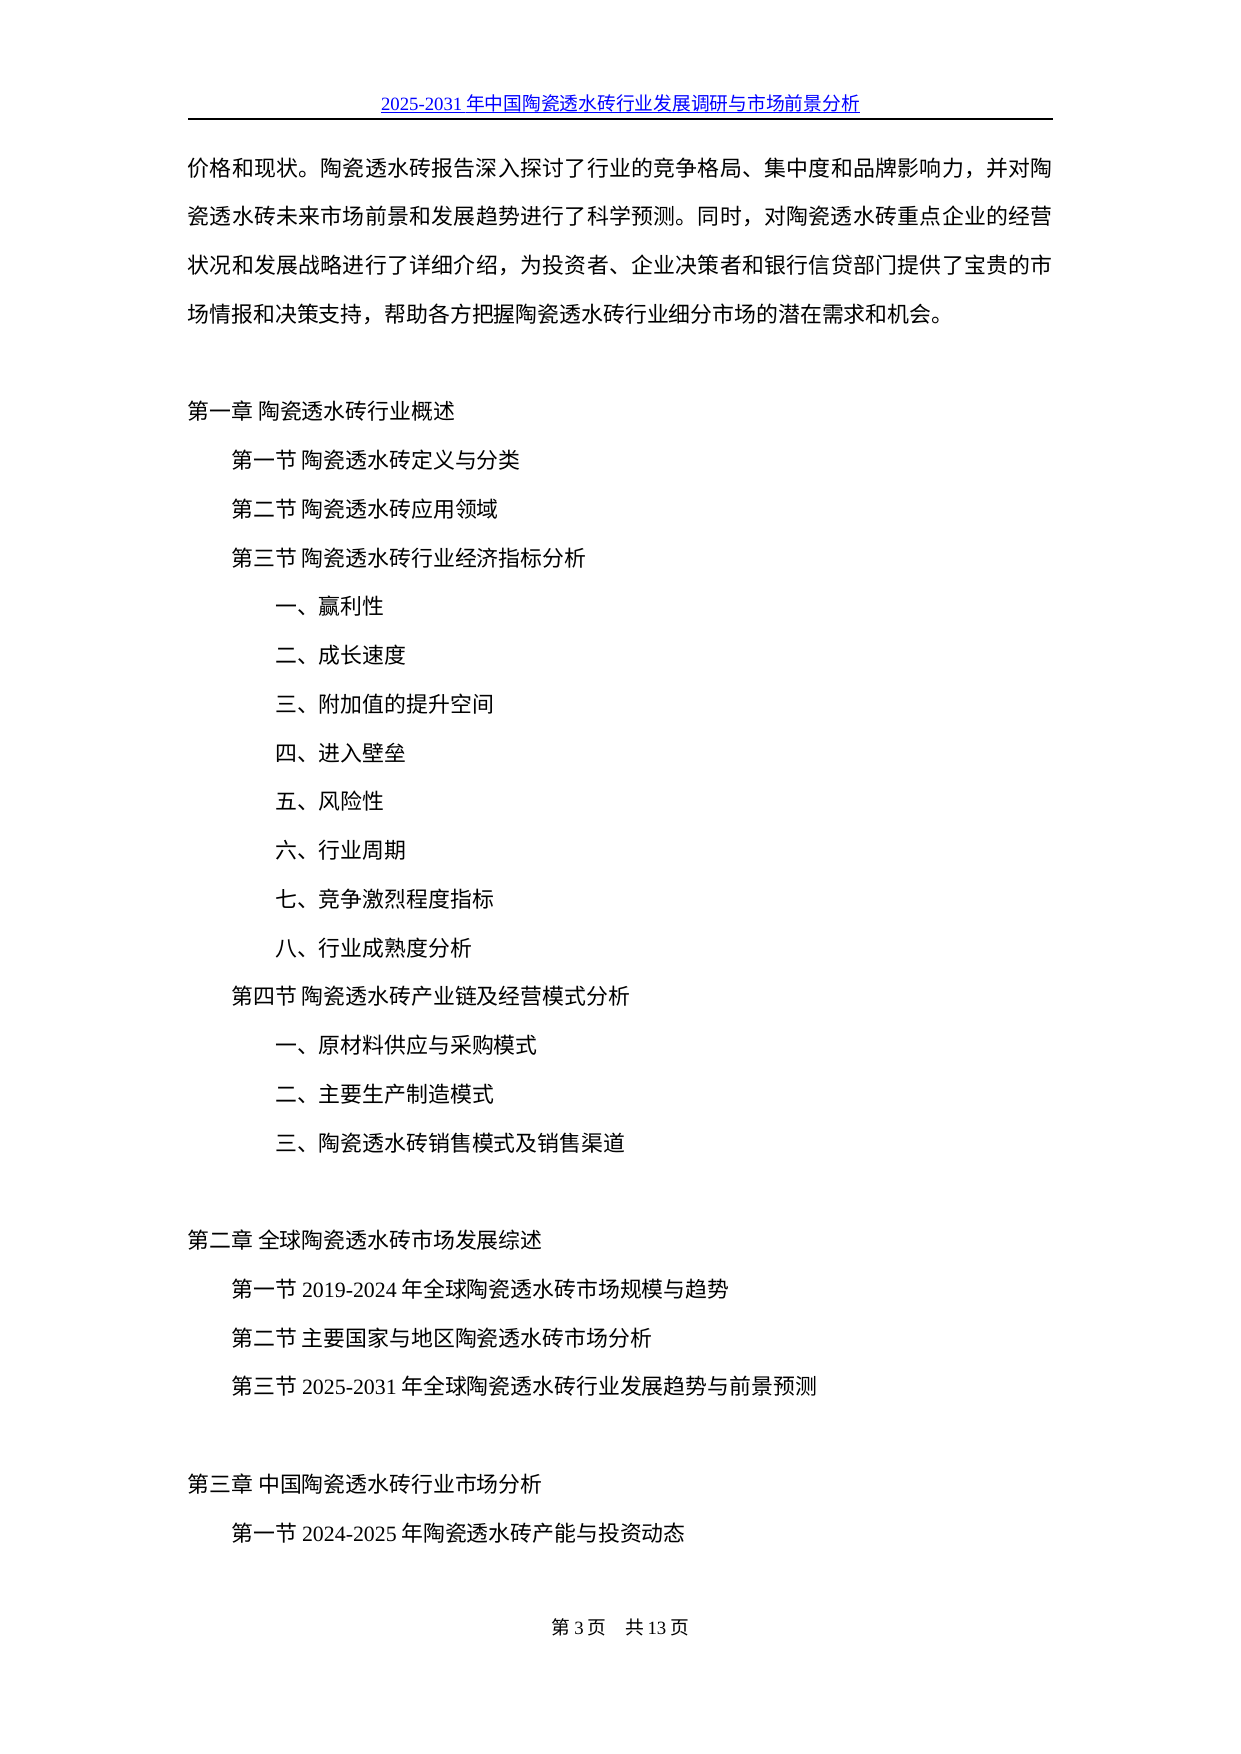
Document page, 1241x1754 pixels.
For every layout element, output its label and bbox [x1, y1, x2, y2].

text [187, 150, 1053, 1548]
